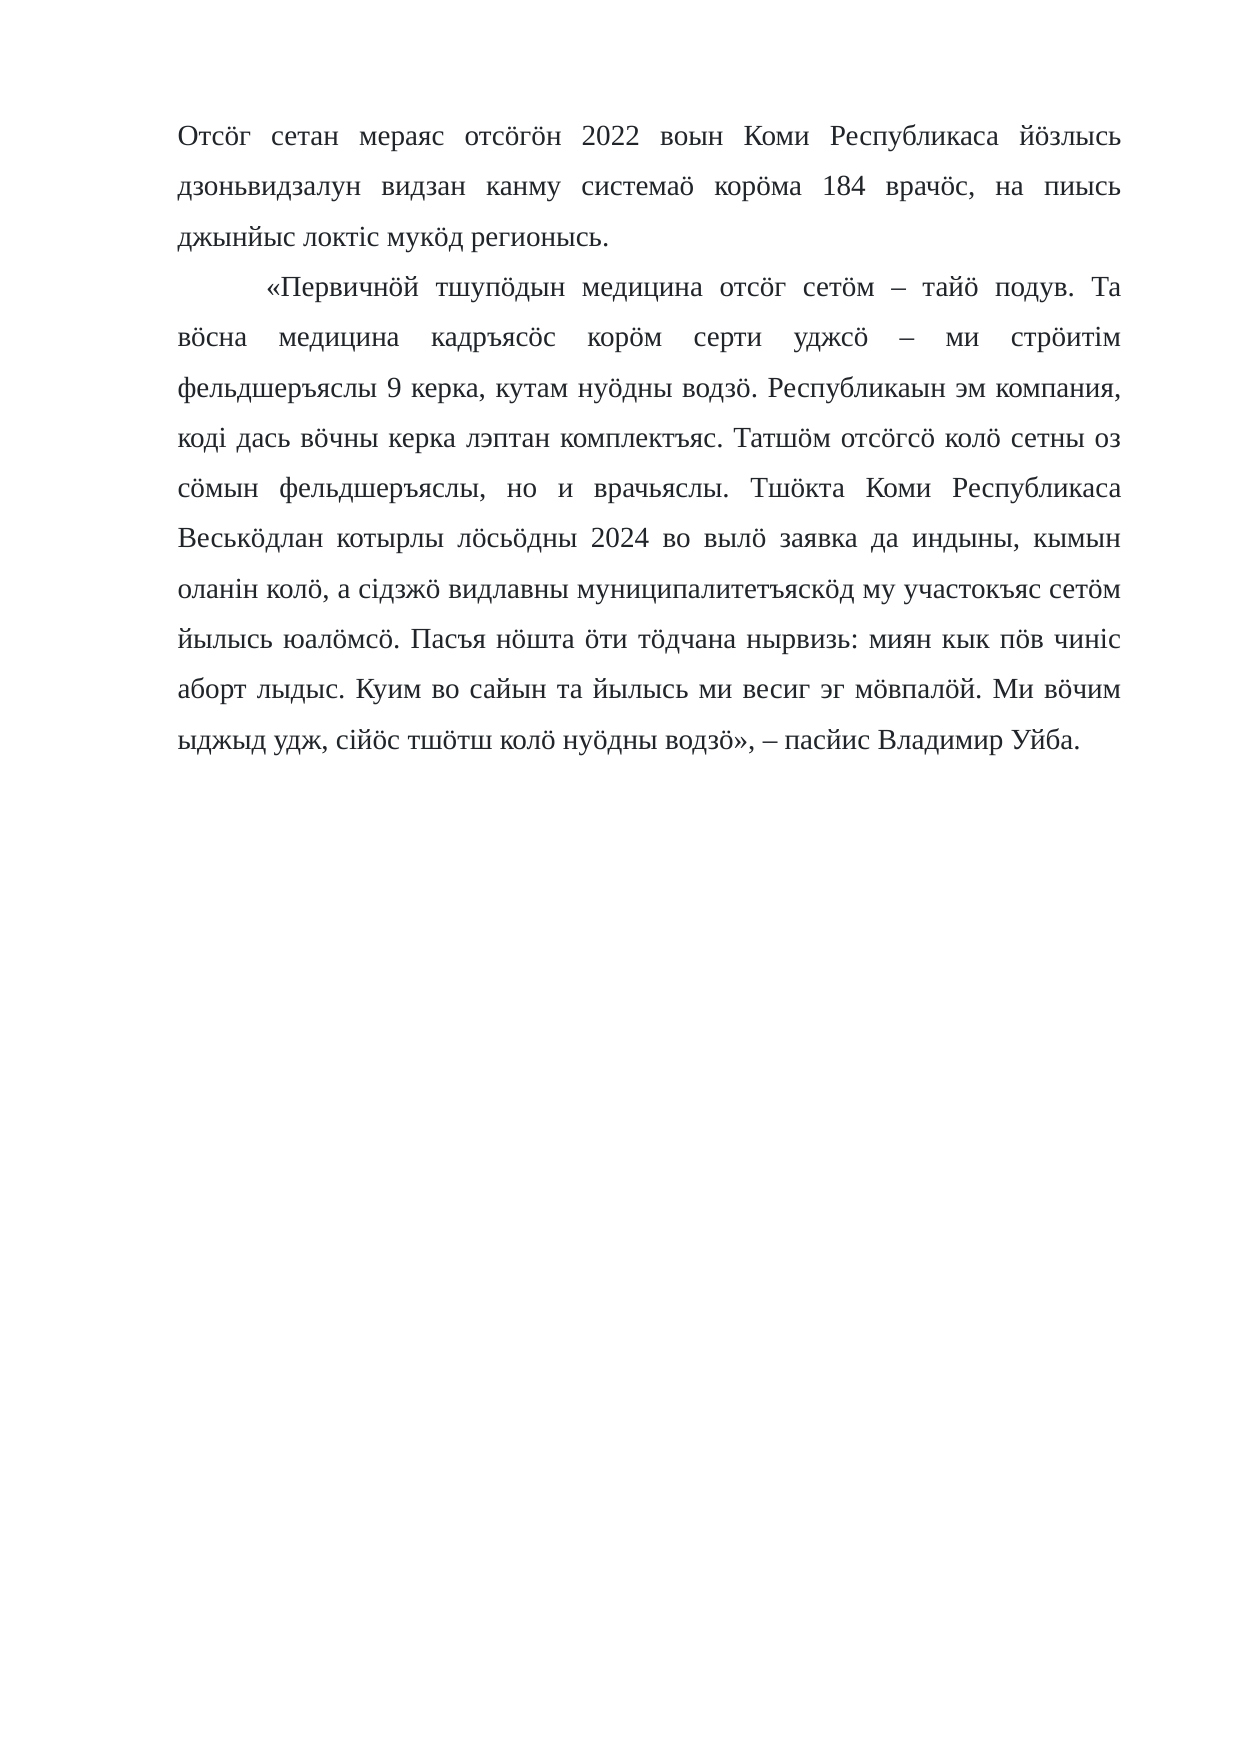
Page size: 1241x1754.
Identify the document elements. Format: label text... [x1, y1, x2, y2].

text «Первичнӧй тшупӧдын медицина отсӧг сетӧм – тайӧ подув. Та вӧсна медицина кадръясӧс корӧм серти уджсӧ – ми стрӧитім фельдшеръяслы 9 керка, кутам нуӧдны водзӧ. Республикаын эм компания, коді дась вӧчны керка лэптан комплектъяс. Татшӧм отсӧгсӧ колӧ сетны оз сӧмын фельдшеръяслы, но и врачьяслы. Тшӧкта Коми Республикаса Веськӧдлан котырлы лӧсьӧдны 2024 во вылӧ заявка да индыны, кымын оланін колӧ, а сідзжӧ видлавны муниципалитетъяскӧд му участокъяс сетӧм йылысь юалӧмсӧ. Пасъя нӧшта ӧти тӧдчана нырвизь: миян кык пӧв чиніс аборт лыдыс. Куим во сайын та йылысь ми весиг эг мӧвпалӧй. Ми вӧчим ыджыд удж, сійӧс тшӧтш колӧ нуӧдны водзӧ», – пасйис Владимир Уйба. [177, 269, 1122, 755]
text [177, 118, 1122, 252]
